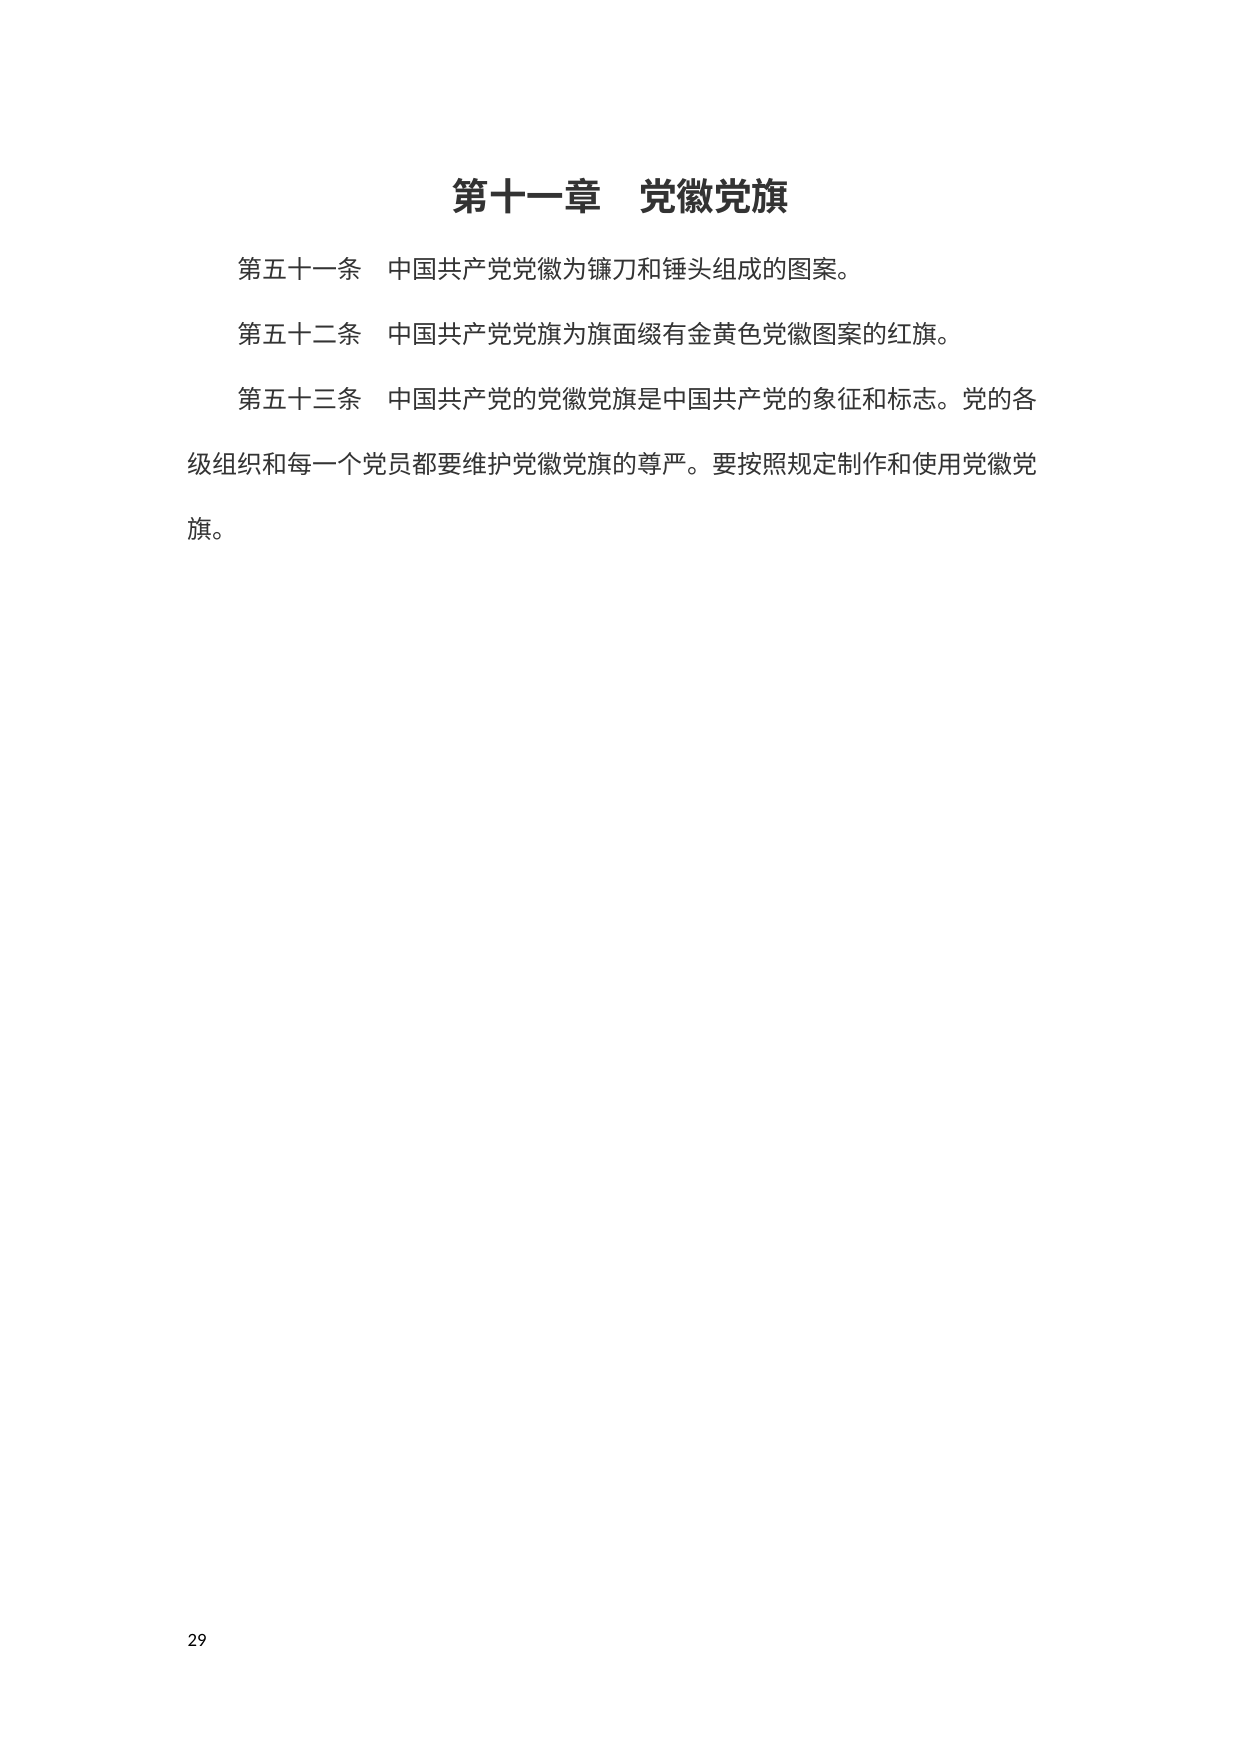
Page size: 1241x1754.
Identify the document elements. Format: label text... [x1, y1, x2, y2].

subtitle 第十一章 党徽党旗 [187, 162, 1053, 227]
text 第五十一条 中国共产党党徽为镰刀和锤头组成的图案。 第五十二条 中国共产党党旗为旗面缀有金黄色党徽图案的红旗。 第五十三条 中国共产党的党徽党旗是中国共产党的象征和标志。党的各级组织和每一个党员都要维护党徽党旗的尊严。要按照规定制作和使用党徽党旗。 [187, 235, 1053, 560]
